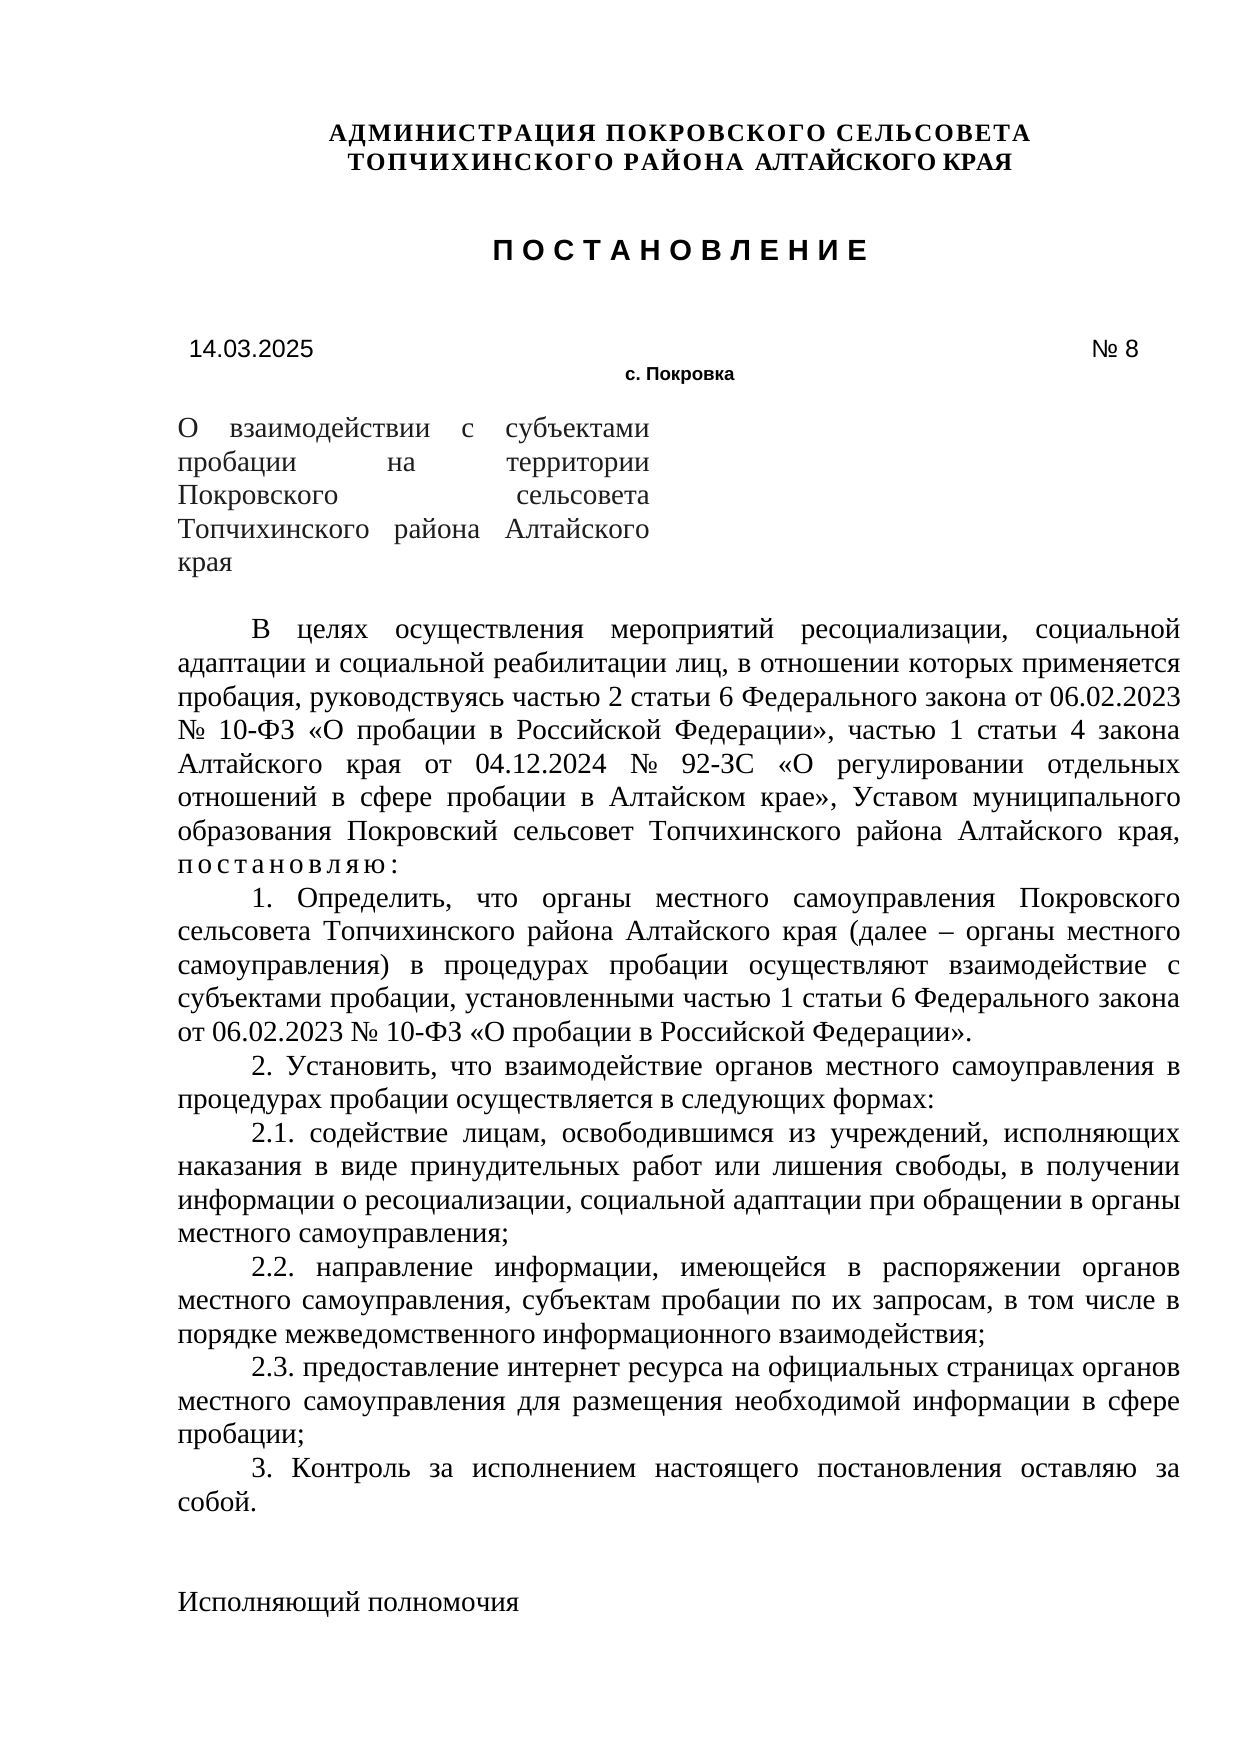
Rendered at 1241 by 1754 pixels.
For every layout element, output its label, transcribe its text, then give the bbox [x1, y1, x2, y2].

text Исполняющий полномочия [177, 1584, 1181, 1618]
text 2.1. содействие лицам, освободившимся из учреждений, исполняющих наказания в виде принудительных работ или лишения свободы, в получении информации о ресоциализации, социальной адаптации при обращении в органы местного самоуправления; [177, 1115, 1181, 1249]
table_header АДМИНИСТРАЦИЯ ПОКРОВСКОГО СЕЛЬСОВЕТА ТОПЧИХИНСКОГО РАЙОНА АЛТАЙСКОГО КРАЯ ПОСТАНОВЛЕНИЕ 14.03.2025 № 8 [177, 118, 1182, 363]
text 3. Контроль за исполнением настоящего постановления оставляю за собой. [177, 1450, 1181, 1517]
text 1. Определить, что органы местного самоуправления Покровского сельсовета Топчихинского района Алтайского края (далее – органы местного самоуправления) в процедурах пробации осуществляют взаимодействие с субъектами пробации, установленными частью 1 статьи 6 Федерального закона от 06.02.2023 № 10-ФЗ «О пробации в Российской Федерации». [177, 880, 1181, 1048]
text 2.3. предоставление интернет ресурса на официальных страницах органов местного самоуправления для размещения необходимой информации в сфере пробации; [177, 1349, 1181, 1450]
text 2.2. направление информации, имеющейся в распоряжении органов местного самоуправления, субъектам пробации по их запросам, в том числе в порядке межведомственного информационного взаимодействия; [177, 1249, 1181, 1349]
text О взаимодействии с субъектами пробации на территории Покровского сельсовета Топчихинского района Алтайского края [177, 544, 650, 578]
text 2. Установить, что взаимодействие органов местного самоуправления в процедурах пробации осуществляется в следующих формах: [177, 1048, 1181, 1115]
text В целях осуществления мероприятий ресоциализации, социальной адаптации и социальной реабилитации лиц, в отношении которых применяется пробация, руководствуясь частью 2 статьи 6 Федерального закона от 06.02.2023 № 10-ФЗ «О пробации в Российской Федерации», частью 1 статьи 4 закона Алтайского края от 04.12.2024 № 92-ЗС «О регулировании отдельных отношений в сфере пробации в Алтайском крае», Уставом муниципального образования Покровский сельсовет Топчихинского района Алтайского края, постановляю: [177, 612, 1181, 880]
table_cell с. Покровка [177, 363, 1182, 410]
